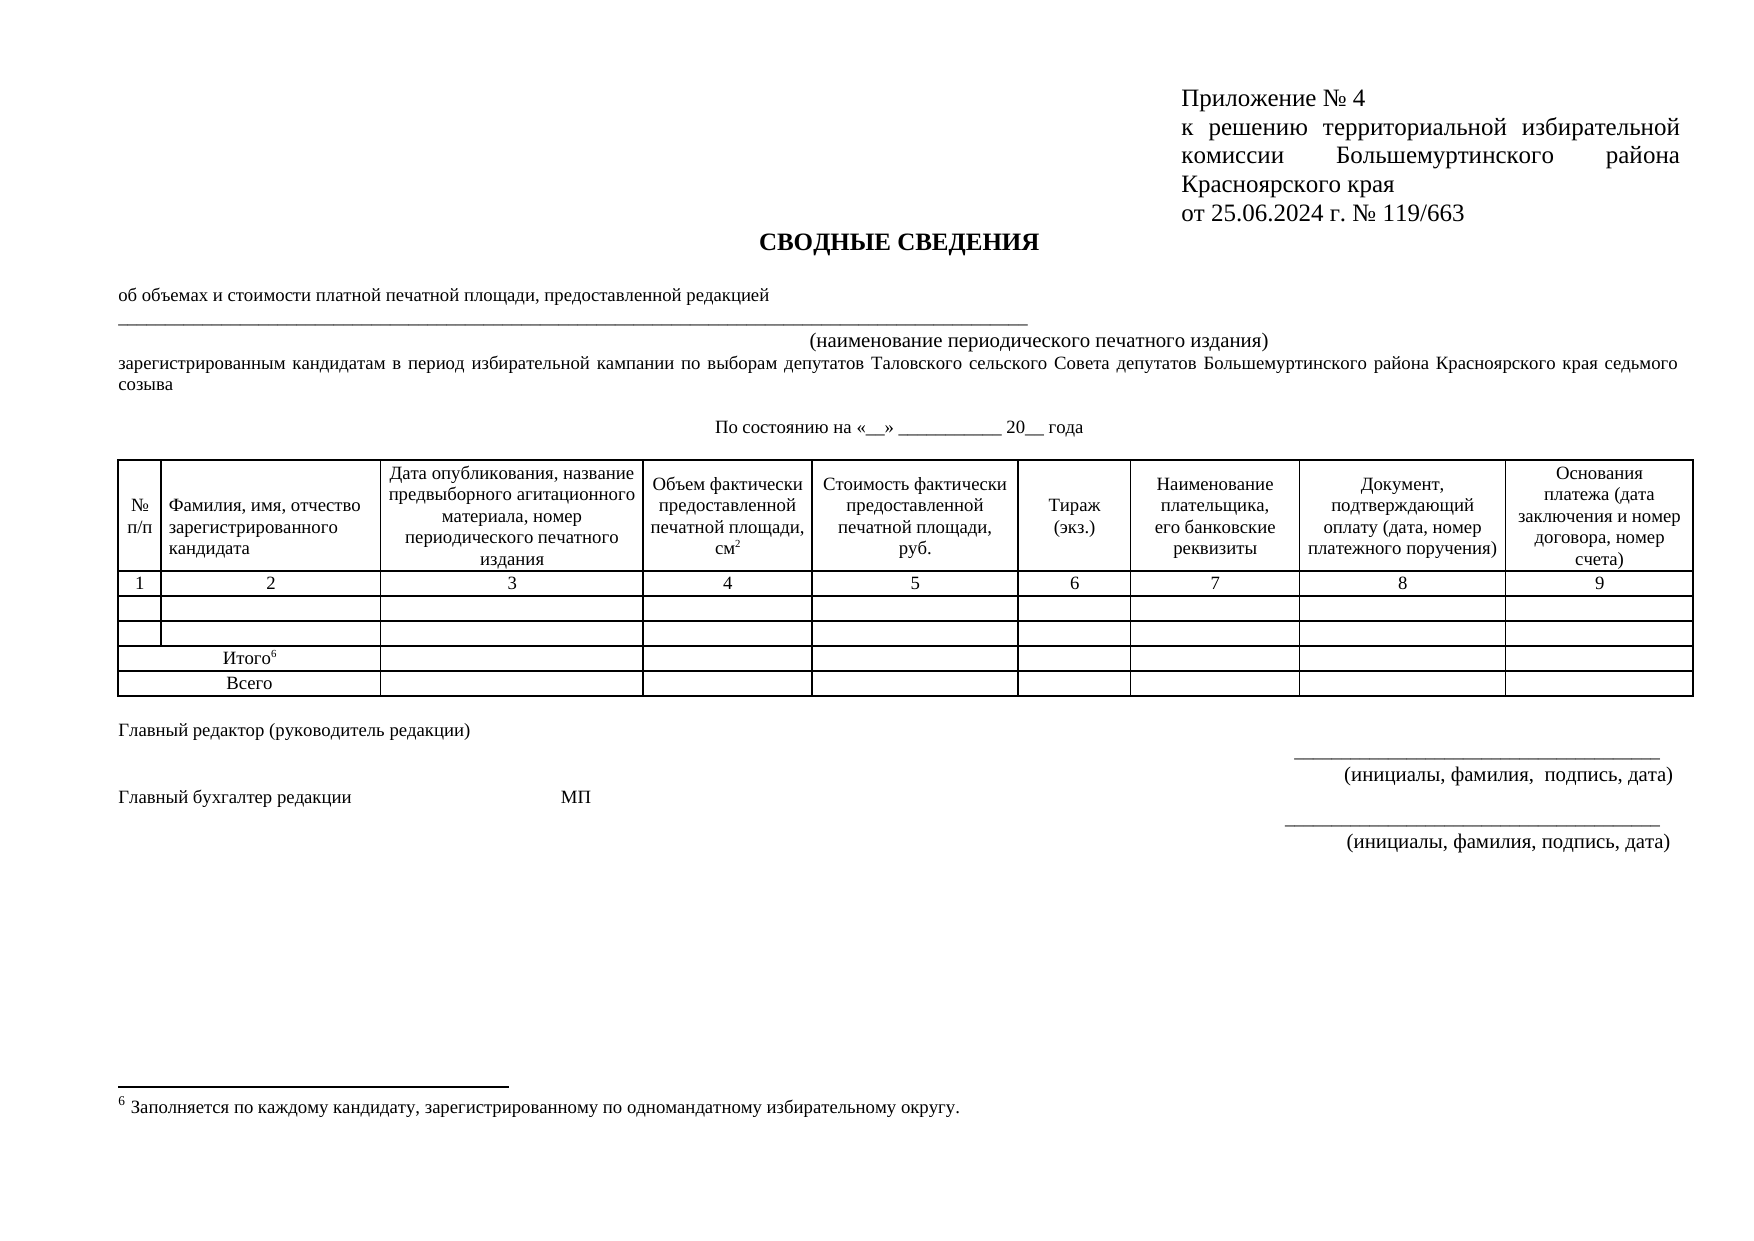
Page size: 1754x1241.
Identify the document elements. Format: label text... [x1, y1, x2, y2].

text (инициалы, фамилия, подпись, дата) [118, 829, 1680, 853]
table_cell [813, 672, 1017, 695]
table_cell [1019, 672, 1130, 695]
table_cell 4 [644, 572, 811, 595]
table_cell [381, 647, 642, 670]
table_header Наименование плательщика, его банковские реквизиты [1131, 461, 1299, 570]
table_cell [644, 622, 811, 645]
table_cell 3 [381, 572, 642, 595]
table_cell [1019, 647, 1130, 670]
table_cell [381, 597, 642, 620]
table_cell [119, 622, 160, 645]
text СВОДНЫЕ СВЕДЕНИЯ [118, 227, 1680, 256]
text к решению территориальной избирательной комиссии Большемуртинского района Красноярского края [1181, 112, 1680, 198]
table_cell Всего [119, 672, 380, 695]
text об объемах и стоимости платной печатной площади, предоставленной редакцией _________________________________________________________________________________________________ [118, 284, 1680, 327]
table_header Фамилия, имя, отчество зарегистрированного кандидата [162, 461, 380, 570]
table_cell [644, 647, 811, 670]
table_cell [381, 672, 642, 695]
text По состоянию на «__» ___________ 20__ года [118, 416, 1680, 438]
text (инициалы, фамилия, подпись, дата) [118, 762, 1680, 786]
text от 25.06.2024 г. № 119/663 [1181, 198, 1680, 227]
table_header Основания платежа (дата заключения и номер договора, номер счета) [1506, 461, 1692, 570]
table_header Дата опубликования, название предвыборного агитационного материала, номер периодического печатного издания [381, 461, 642, 570]
table_header № п/п [119, 461, 160, 570]
table_cell 5 [813, 572, 1017, 595]
text Главный бухгалтер редакции МП [118, 786, 1680, 807]
text Приложение № 4 [1181, 83, 1680, 112]
table_cell [644, 672, 811, 695]
table_cell 9 [1506, 572, 1692, 595]
table_cell [1019, 622, 1130, 645]
text зарегистрированным кандидатам в период избирательной кампании по выборам депутатов Таловского сельского Совета депутатов Большемуртинского района Красноярского края седьмого созыва [118, 352, 1680, 395]
table_cell 8 [1300, 572, 1505, 595]
table_cell [162, 597, 380, 620]
table_cell [1506, 597, 1692, 620]
table_cell [813, 647, 1017, 670]
table_cell [1300, 647, 1505, 670]
table_cell [1131, 597, 1299, 620]
table_cell [119, 597, 160, 620]
table_header Тираж (экз.) [1019, 461, 1130, 570]
table_cell [644, 597, 811, 620]
table_cell 2 [162, 572, 380, 595]
table_cell [1131, 622, 1299, 645]
text Главный редактор (руководитель редакции) [118, 718, 1680, 740]
text ________________________________________ [118, 807, 1660, 829]
table_cell [1300, 672, 1505, 695]
table_cell [1131, 672, 1299, 695]
table_cell Итого [119, 647, 380, 670]
table_cell [813, 622, 1017, 645]
table_cell [162, 622, 380, 645]
table_cell [1019, 597, 1130, 620]
table_header Стоимость фактически предоставленной печатной площади, руб. [813, 461, 1017, 570]
table_cell [1506, 647, 1692, 670]
table_cell [1300, 622, 1505, 645]
table_header Объем фактически предоставленной печатной площади, см2 [644, 461, 811, 570]
table_cell 1 [119, 572, 160, 595]
text (наименование периодического печатного издания) [774, 327, 1303, 352]
table_cell 7 [1131, 572, 1299, 595]
table_header Документ, подтверждающий оплату (дата, номер платежного поручения) [1300, 461, 1505, 570]
table_cell [813, 597, 1017, 620]
table_cell [1506, 622, 1692, 645]
table_cell 6 [1019, 572, 1130, 595]
table_cell [1300, 597, 1505, 620]
table_cell [1131, 647, 1299, 670]
table_cell [381, 622, 642, 645]
table_cell [1506, 672, 1692, 695]
text _______________________________________ [118, 740, 1660, 762]
